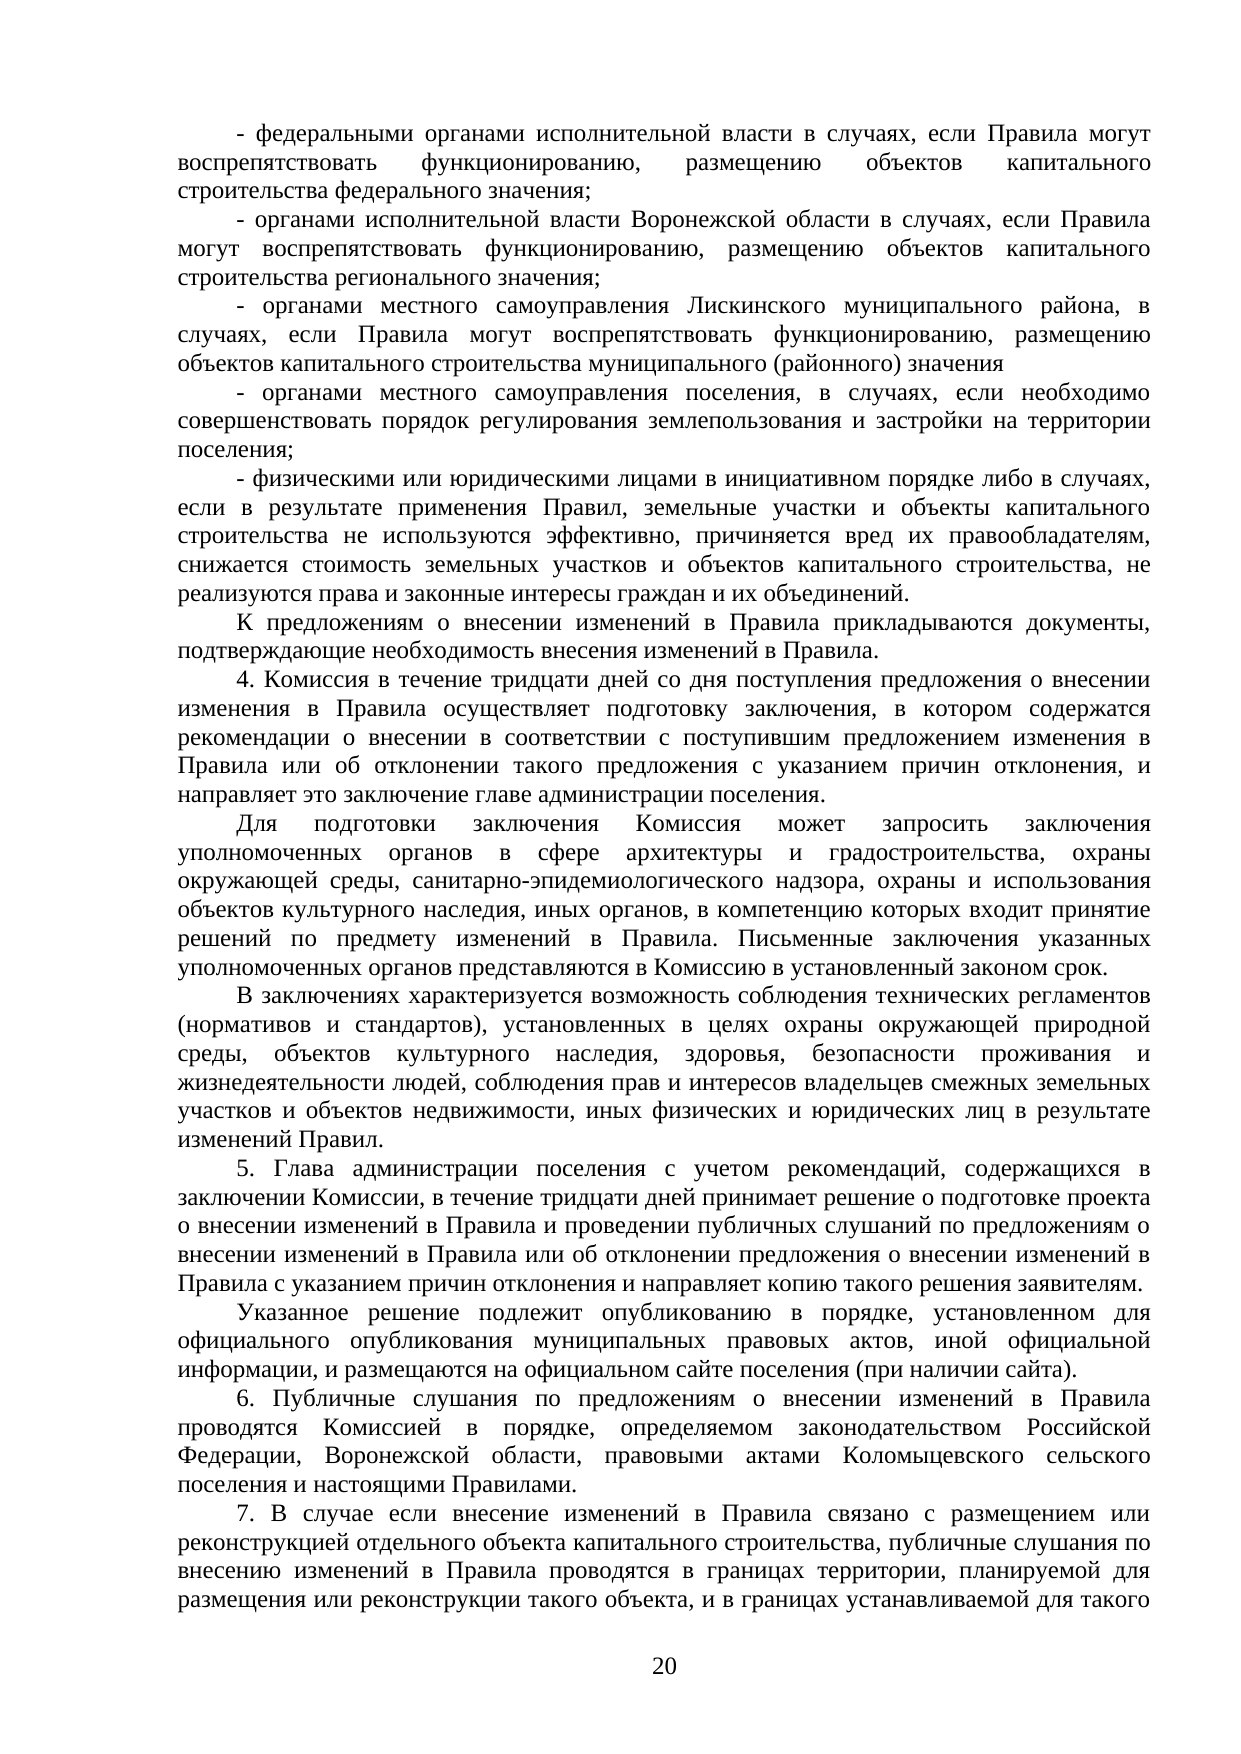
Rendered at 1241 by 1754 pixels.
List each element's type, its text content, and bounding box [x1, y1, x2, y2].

text Указанное решение подлежит опубликованию в порядке, установленном для официального опубликования муниципальных правовых актов, иной официальной информации, и размещаются на официальном сайте поселения (при наличии сайта). [177, 1297, 1152, 1383]
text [177, 1498, 1152, 1613]
text В заключениях характеризуется возможность соблюдения технических регламентов (нормативов и стандартов), установленных в целях охраны окружающей природной среды, объектов культурного наследия, здоровья, безопасности проживания и жизнедеятельности людей, соблюдения прав и интересов владельцев смежных земельных участков и объектов недвижимости, иных физических и юридических лиц в результате изменений Правил. [177, 981, 1152, 1153]
text К предложениям о внесении изменений в Правила прикладываются документы, подтверждающие необходимость внесения изменений в Правила. [177, 607, 1152, 664]
text - федеральными органами исполнительной власти в случаях, если Правила могут воспрепятствовать функционированию, размещению объектов капитального строительства федерального значения; [177, 118, 1152, 204]
text - органами исполнительной власти Воронежской области в случаях, если Правила могут воспрепятствовать функционированию, размещению объектов капитального строительства регионального значения; [177, 204, 1152, 291]
text 5. Глава администрации поселения с учетом рекомендаций, содержащихся в заключении Комиссии, в течение тридцати дней принимает решение о подготовке проекта о внесении изменений в Правила и проведении публичных слушаний по предложениям о внесении изменений в Правила или об отклонении предложения о внесении изменений в Правила с указанием причин отклонения и направляет копию такого решения заявителям. [177, 1153, 1152, 1297]
text Для подготовки заключения Комиссия может запросить заключения уполномоченных органов в сфере архитектуры и градостроительства, охраны окружающей среды, санитарно-эпидемиологического надзора, охраны и использования объектов культурного наследия, иных органов, в компетенцию которых входит принятие решений по предмету изменений в Правила. Письменные заключения указанных уполномоченных органов представляются в Комиссию в установленный законом срок. [177, 808, 1152, 981]
text - физическими или юридическими лицами в инициативном порядке либо в случаях, если в результате применения Правил, земельные участки и объекты капитального строительства не используются эффективно, причиняется вред их правообладателям, снижается стоимость земельных участков и объектов капитального строительства, не реализуются права и законные интересы граждан и их объединений. [177, 463, 1152, 607]
text 4. Комиссия в течение тридцати дней со дня поступления предложения о внесении изменения в Правила осуществляет подготовку заключения, в котором содержатся рекомендации о внесении в соответствии с поступившим предложением изменения в Правила или об отклонении такого предложения с указанием причин отклонения, и направляет это заключение главе администрации поселения. [177, 664, 1152, 808]
text - органами местного самоуправления Лискинского муниципального района, в случаях, если Правила могут воспрепятствовать функционированию, размещению объектов капитального строительства муниципального (районного) значения [177, 291, 1152, 377]
text - органами местного самоуправления поселения, в случаях, если необходимо совершенствовать порядок регулирования землепользования и застройки на территории поселения; [177, 377, 1152, 463]
text 6. Публичные слушания по предложениям о внесении изменений в Правила проводятся Комиссией в порядке, определяемом законодательством Российской Федерации, Воронежской области, правовыми актами Коломыцевского сельского поселения и настоящими Правилами. [177, 1383, 1152, 1498]
